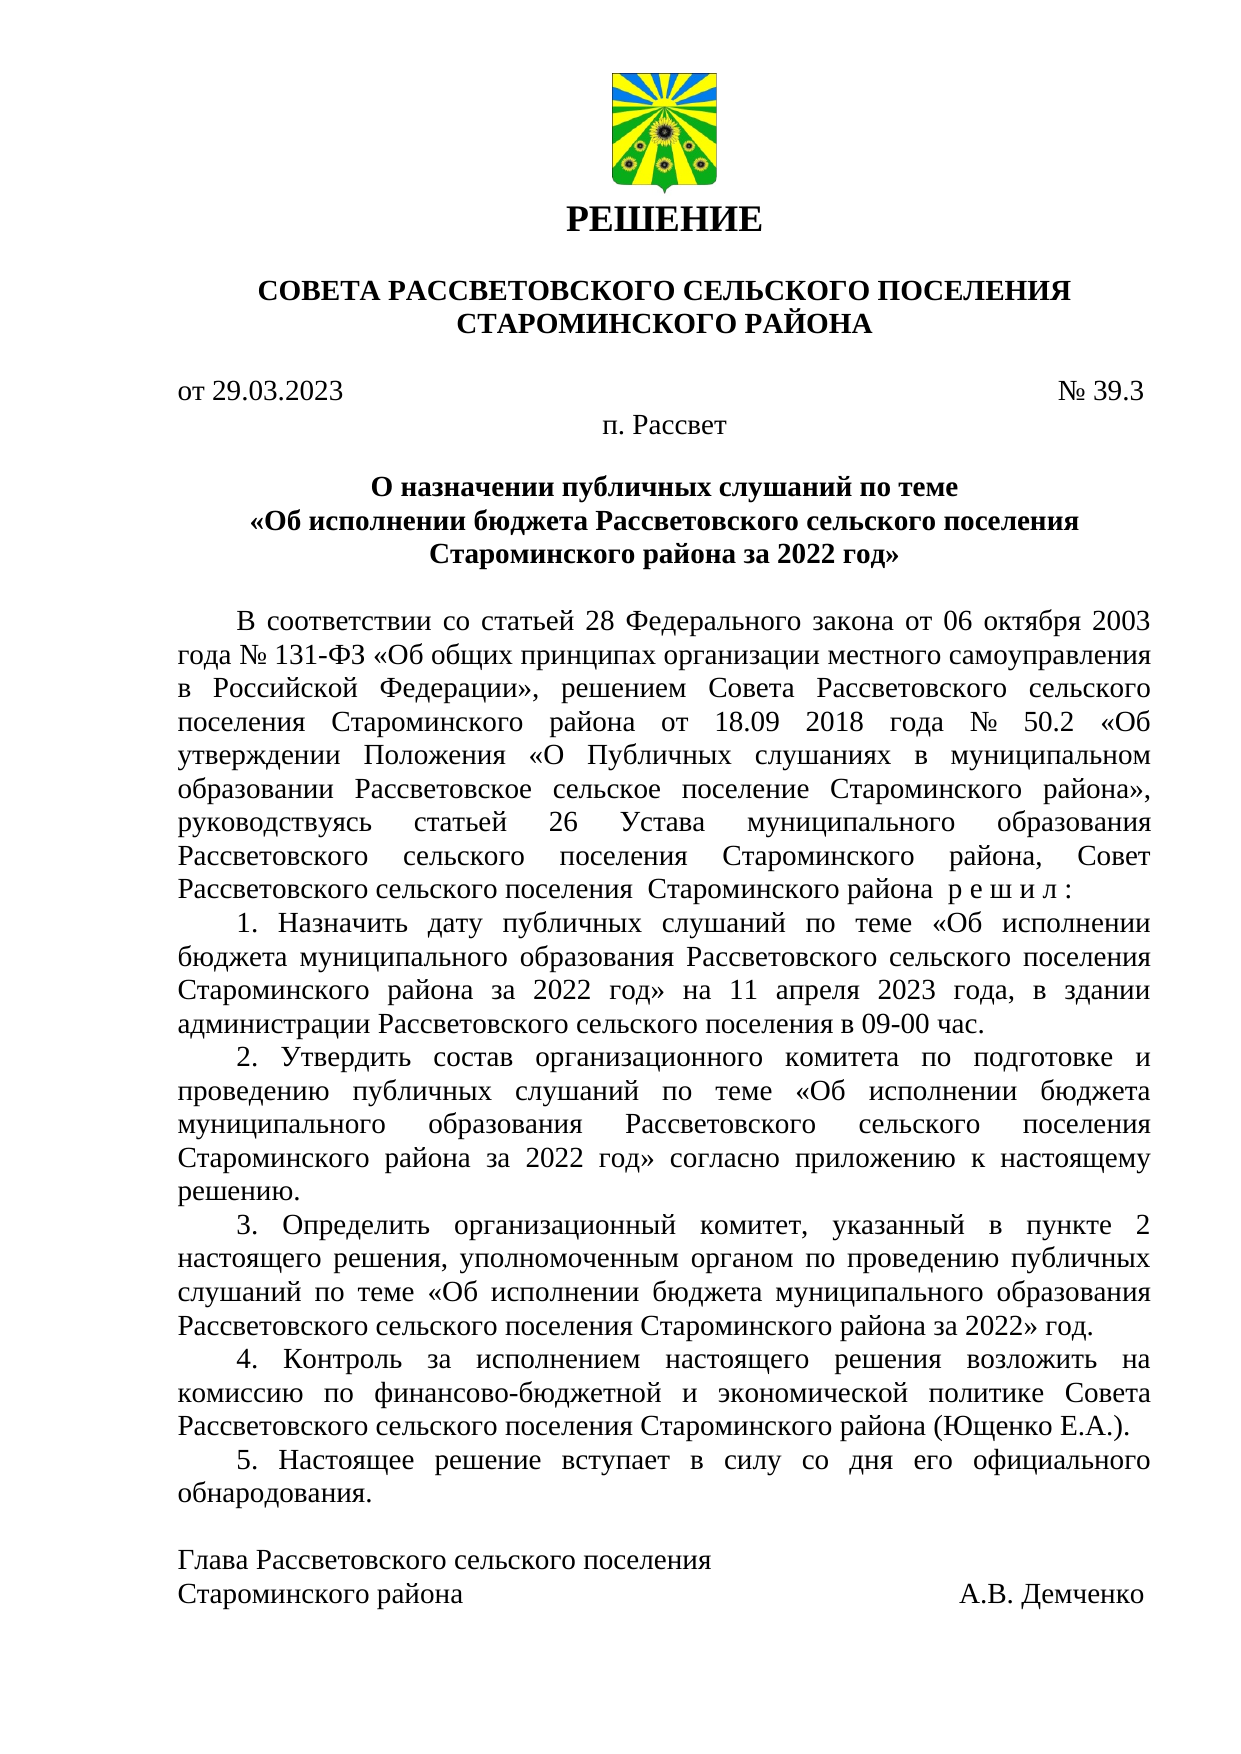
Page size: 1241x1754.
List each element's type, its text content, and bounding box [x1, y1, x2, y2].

text Глава Рассветовского сельского поселения [177, 1542, 1152, 1576]
text «Об исполнении бюджета Рассветовского сельского поселения Староминского района за 2022 год» [177, 503, 1152, 570]
subtitle РЕШЕНИЕ [177, 196, 1152, 239]
text 3. Определить организационный комитет, указанный в пункте 2 настоящего решения, уполномоченным органом по проведению публичных слушаний по теме «Об исполнении бюджета муниципального образования Рассветовского сельского поселения Староминского района за 2022» год. [177, 1207, 1152, 1341]
text 1. Назначить дату публичных слушаний по теме «Об исполнении бюджета муниципального образования Рассветовского сельского поселения Староминского района за 2022 год» на 11 апреля 2023 года, в здании администрации Рассветовского сельского поселения в 09-00 час. [177, 905, 1152, 1039]
text Староминского района А.В. Демченко [177, 1576, 1152, 1609]
text 5. Настоящее решение вступает в силу со дня его официального обнародования. [177, 1442, 1152, 1509]
text О назначении публичных слушаний по теме [177, 469, 1152, 503]
picture [612, 73, 717, 196]
subtitle СОВЕТА РАССВЕТОВСКОГО СЕЛЬСКОГО ПОСЕЛЕНИЯ [177, 273, 1152, 306]
text 2. Утвердить состав организационного комитета по подготовке и проведению публичных слушаний по теме «Об исполнении бюджета муниципального образования Рассветовского сельского поселения Староминского района за 2022 год» согласно приложению к настоящему решению. [177, 1039, 1152, 1207]
text СТАРОМИНСКОГО РАЙОНА [177, 306, 1152, 340]
text от 29.03.2023 № 39.3 [177, 373, 1152, 407]
text 4. Контроль за исполнением настоящего решения возложить на комиссию по финансово-бюджетной и экономической политике Совета Рассветовского сельского поселения Староминского района (Ющенко Е.А.). [177, 1341, 1152, 1442]
text В соответствии со статьей 28 Федерального закона от 06 октября 2003 года № 131-ФЗ «Об общих принципах организации местного самоуправления в Российской Федерации», решением Совета Рассветовского сельского поселения Староминского района от 18.09 2018 года № 50.2 «Об утверждении Положения «О Публичных слушаниях в муниципальном образовании Рассветовское сельское поселение Староминского района», руководствуясь статьей 26 Устава муниципального образования Рассветовского сельского поселения Староминского района, Совет Рассветовского сельского поселения Староминского района р е ш и л : [177, 603, 1152, 905]
text п. Рассвет [177, 407, 1152, 440]
